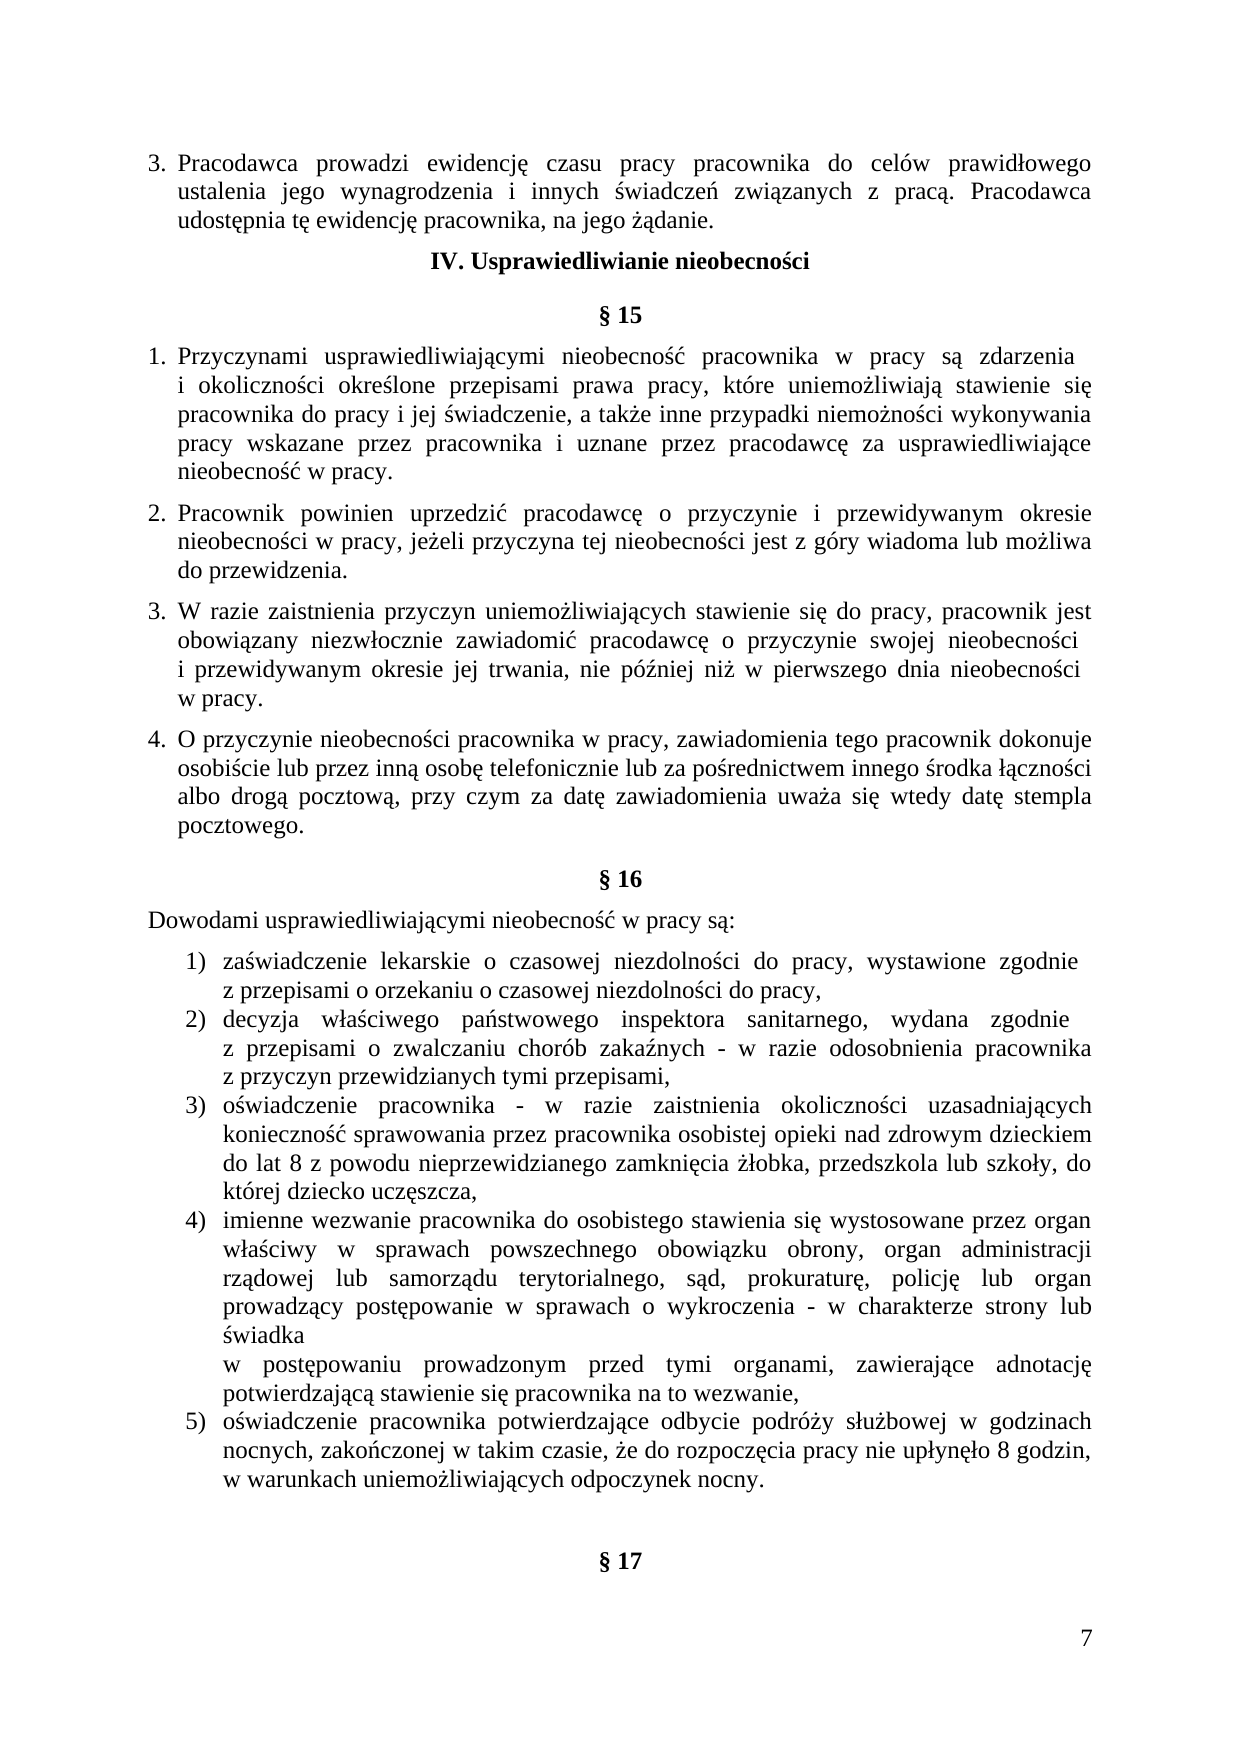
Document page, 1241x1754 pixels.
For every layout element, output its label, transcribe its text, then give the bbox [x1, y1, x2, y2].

list decyzja właściwego państwowego inspektora sanitarnego, wydana zgodnie z przepisami o zwalczaniu chorób zakaźnych - w razie odosobnienia pracownika z przyczyn przewidzianych tymi przepisami, [185, 1004, 1092, 1090]
list Pracownik powinien uprzedzić pracodawcę o przyczynie i przewidywanym okresie nieobecności w pracy, jeżeli przyczyna tej nieobecności jest z góry wiadoma lub możliwa do przewidzenia. [148, 498, 1092, 584]
text § 17 [148, 1546, 1092, 1575]
list W razie zaistnienia przyczyn uniemożliwiających stawienie się do pracy, pracownik jest obowiązany niezwłocznie zawiadomić pracodawcę o przyczynie swojej nieobecności i przewidywanym okresie jej trwania, nie później niż w pierwszego dnia nieobecności w pracy. [148, 596, 1092, 711]
list zaświadczenie lekarskie o czasowej niezdolności do pracy, wystawione zgodnie z przepisami o orzekaniu o czasowej niezdolności do pracy, [185, 946, 1092, 1004]
list oświadczenie pracownika potwierdzające odbycie podróży służbowej w godzinach nocnych, zakończonej w takim czasie, że do rozpoczęcia pracy nie upłynęło 8 godzin, w warunkach uniemożliwiających odpoczynek nocny. [185, 1406, 1092, 1493]
list O przyczynie nieobecności pracownika w pracy, zawiadomienia tego pracownik dokonuje osobiście lub przez inną osobę telefonicznie lub za pośrednictwem innego środka łączności albo drogą pocztową, przy czym za datę zawiadomienia uważa się wtedy datę stempla pocztowego. [148, 724, 1092, 839]
list Pracodawca prowadzi ewidencję czasu pracy pracownika do celów prawidłowego ustalenia jego wynagrodzenia i innych świadczeń związanych z pracą. Pracodawca udostępnia tę ewidencję pracownika, na jego żądanie. [148, 148, 1092, 234]
list Przyczynami usprawiedliwiającymi nieobecność pracownika w pracy są zdarzenia i okoliczności określone przepisami prawa pracy, które uniemożliwiają stawienie się pracownika do pracy i jej świadczenie, a także inne przypadki niemożności wykonywania pracy wskazane przez pracownika i uznane przez pracodawcę za usprawiedliwiające nieobecność w pracy. [148, 341, 1092, 485]
text § 16 [148, 864, 1092, 893]
list imienne wezwanie pracownika do osobistego stawienia się wystosowane przez organ właściwy w sprawach powszechnego obowiązku obrony, organ administracji rządowej lub samorządu terytorialnego, sąd, prokuraturę, policję lub organ prowadzący postępowanie w sprawach o wykroczenia - w charakterze strony lub świadka w postępowaniu prowadzonym przed tymi organami, zawierające adnotację potwierdzającą stawienie się pracownika na to wezwanie, [185, 1205, 1092, 1406]
list oświadczenie pracownika - w razie zaistnienia okoliczności uzasadniających konieczność sprawowania przez pracownika osobistej opieki nad zdrowym dzieckiem do lat 8 z powodu nieprzewidzianego zamknięcia żłobka, przedszkola lub szkoły, do której dziecko uczęszcza, [185, 1090, 1092, 1205]
text § 15 [148, 300, 1092, 329]
text Dowodami usprawiedliwiającymi nieobecność w pracy są: [148, 905, 1092, 934]
text IV. Usprawiedliwianie nieobecności [148, 246, 1092, 275]
